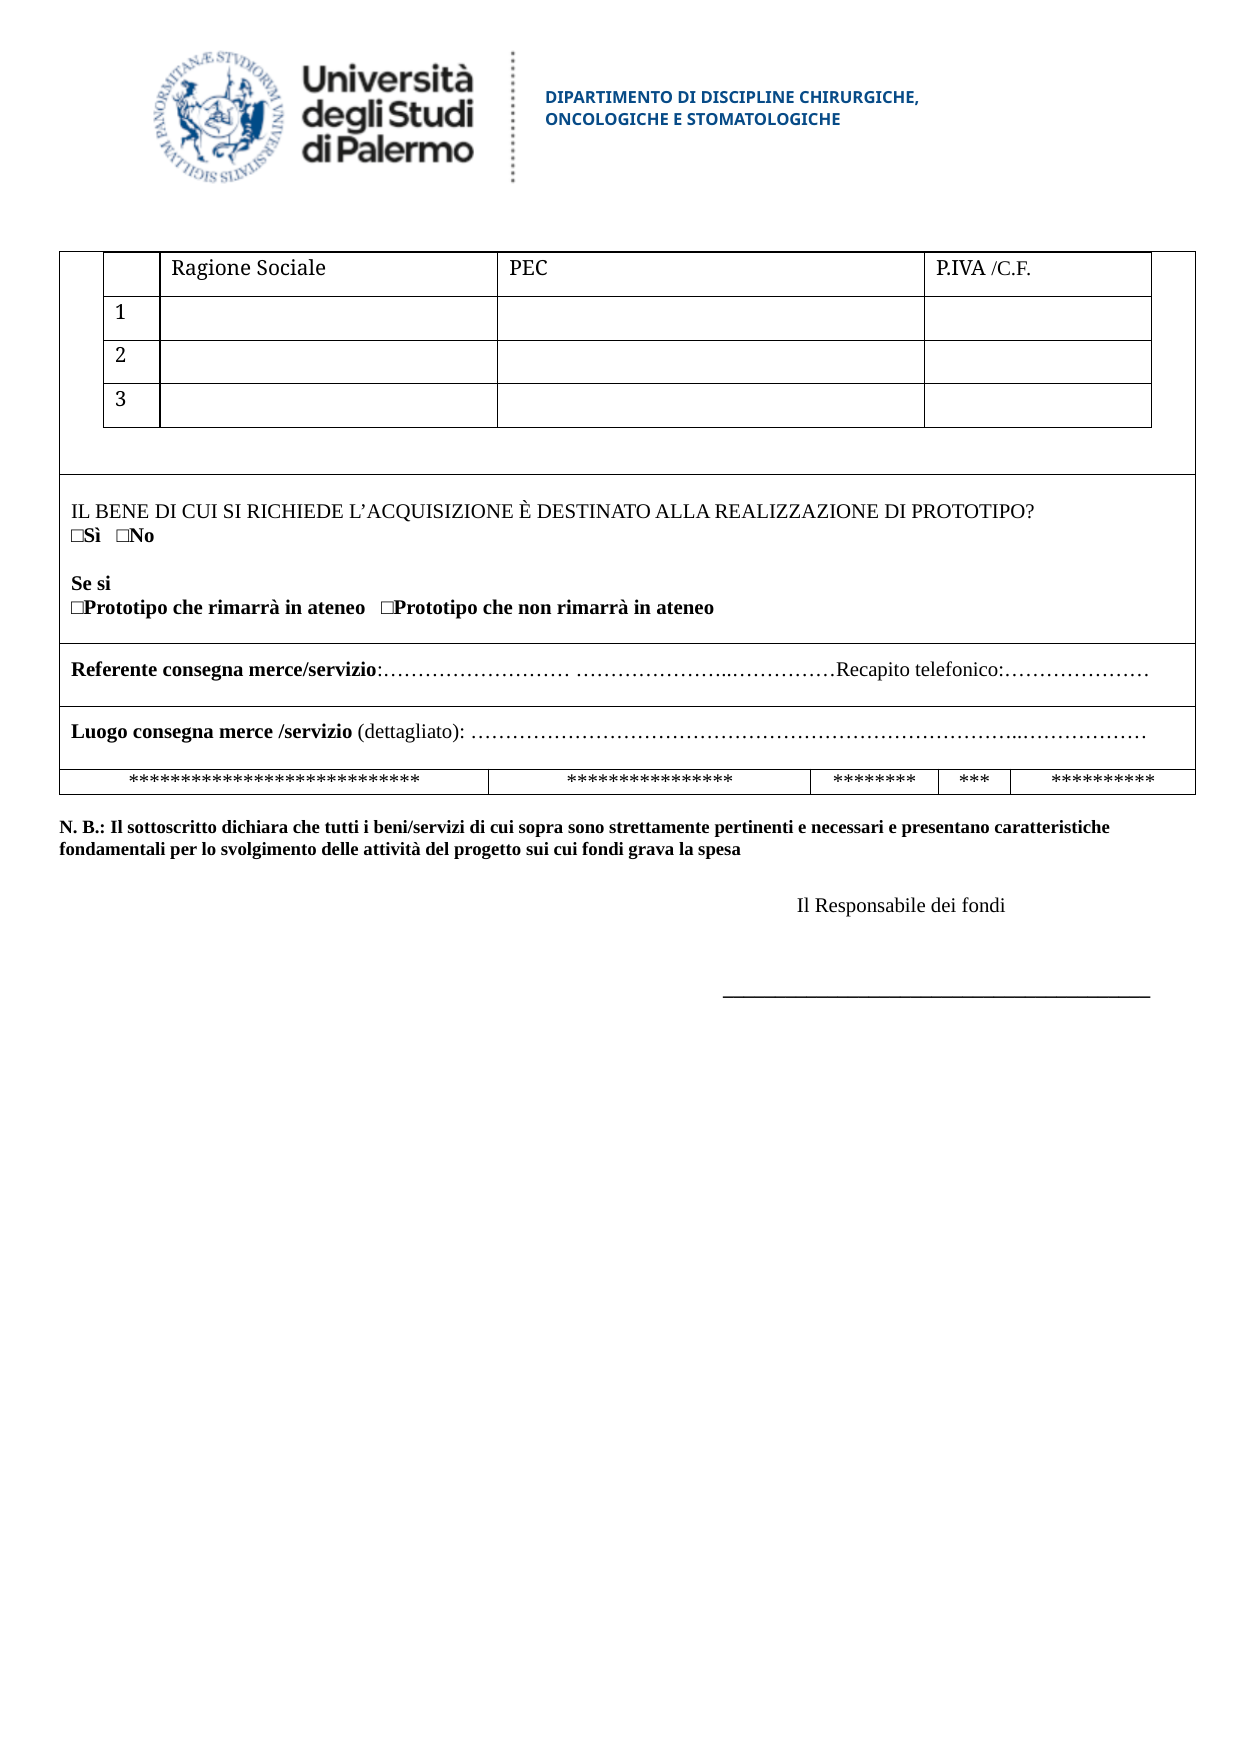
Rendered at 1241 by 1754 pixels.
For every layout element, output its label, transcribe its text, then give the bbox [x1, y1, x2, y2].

text N. B.: Il sottoscritto dichiara che tutti i beni/servizi di cui sopra sono strettamente pertinenti e necessari e presentano caratteristiche fondamentali per lo svolgimento delle attività del progetto sui cui fondi grava la spesa [59, 816, 1196, 859]
table_cell ********** [1011, 770, 1195, 793]
table_cell **************** [489, 770, 810, 793]
table_cell Luogo consegna merce /servizio (dettagliato): ……………………………………………………………………..……………… [60, 707, 1195, 768]
table_cell IL BENE DI CUI SI RICHIEDE L’ACQUISIZIONE È DESTINATO ALLA REALIZZAZIONE DI PROTOTIPO? □Sì □No Se si □Prototipo che rimarrà in ateneo □Prototipo che non rimarrà in ateneo [60, 475, 1195, 643]
table_cell Referente consegna merce/servizio:……………………… …………………..……………Recapito telefonico:………………… [60, 644, 1195, 706]
text _________________________________________ [649, 976, 1196, 999]
table_cell ******** [811, 770, 938, 793]
table_cell *** [939, 770, 1010, 793]
text Il Responsabile dei fondi [796, 893, 1226, 917]
table_cell **************************** [60, 770, 488, 793]
picture [144, 48, 521, 185]
